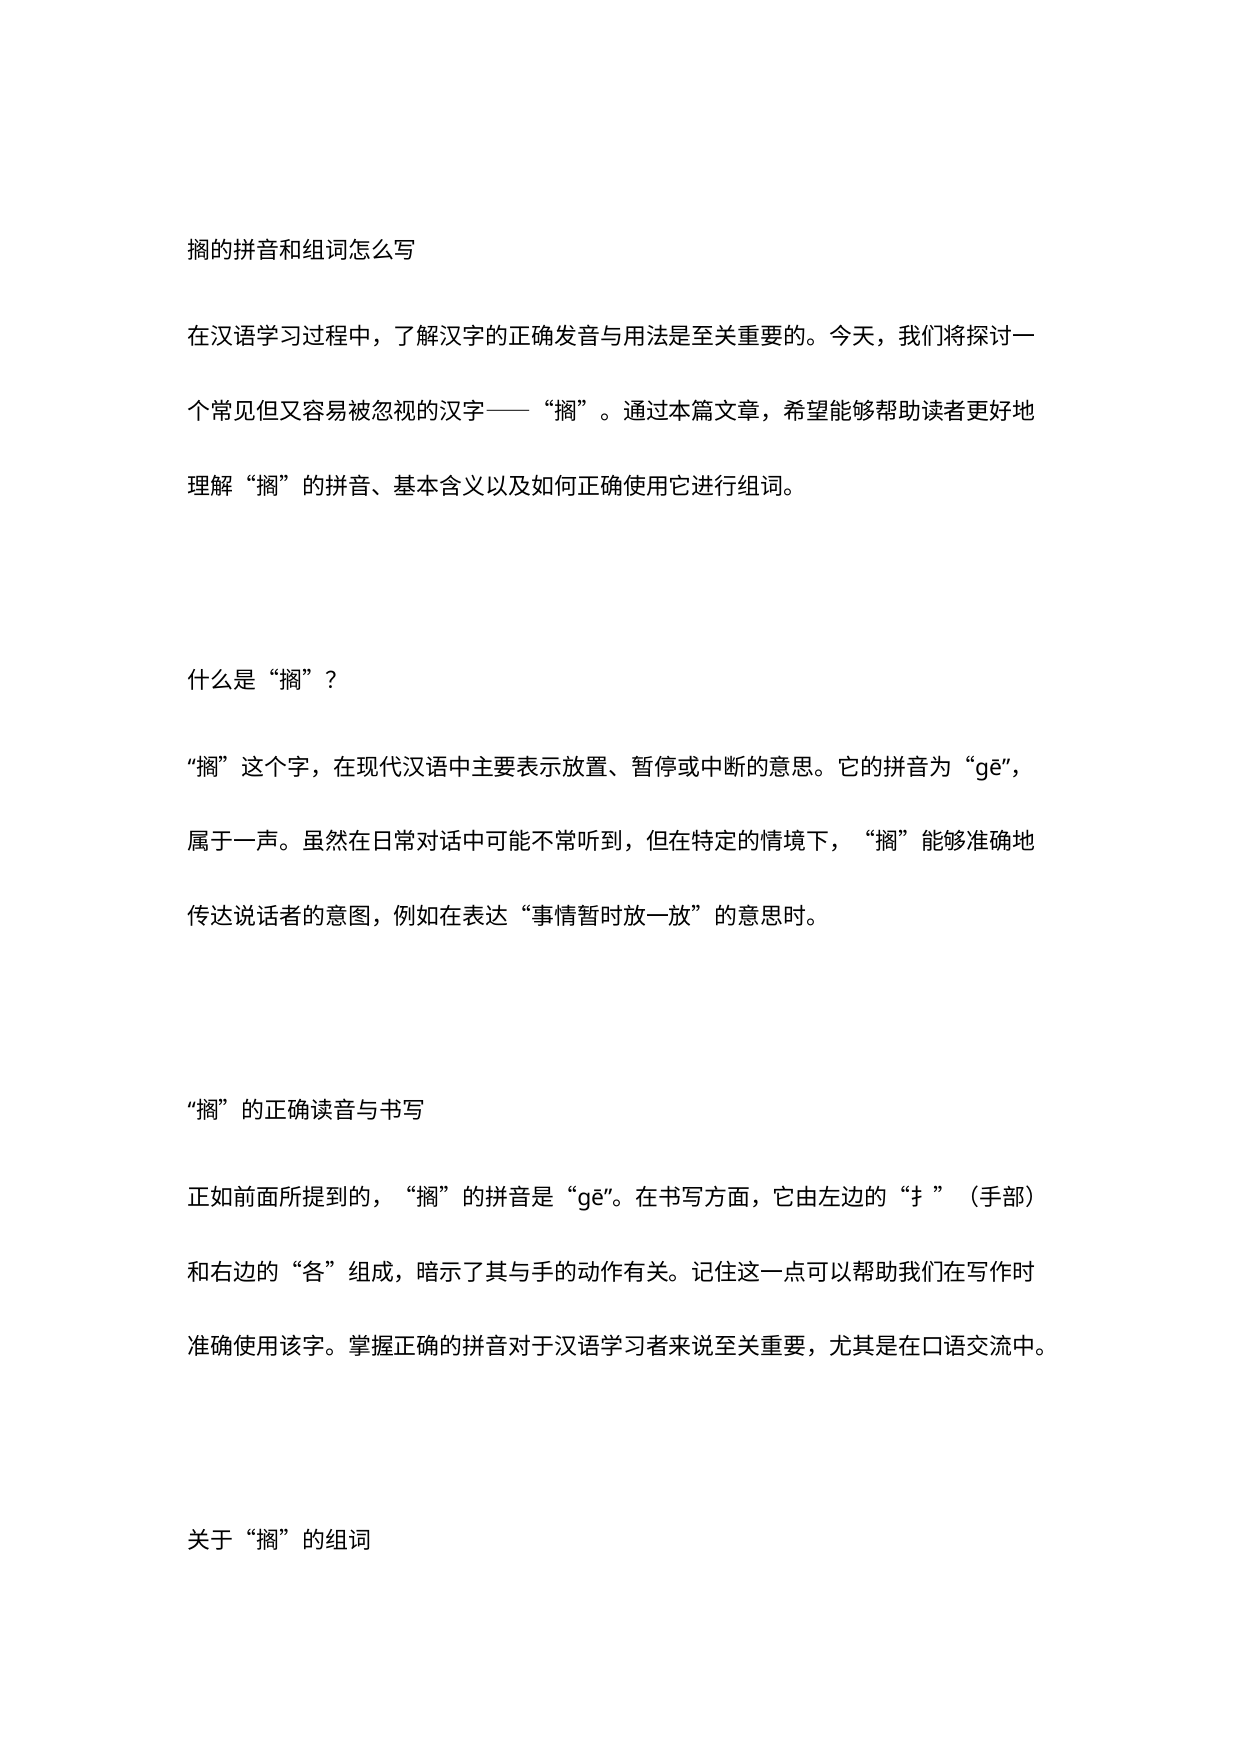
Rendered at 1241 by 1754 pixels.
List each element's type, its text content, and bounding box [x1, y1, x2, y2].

text “搁”的正确读音与书写 [187, 1076, 1053, 1141]
text 正如前面所提到的，“搁”的拼音是“gē”。在书写方面，它由左边的“扌”（手部）和右边的“各”组成，暗示了其与手的动作有关。记住这一点可以帮助我们在写作时准确使用该字。掌握正确的拼音对于汉语学习者来说至关重要，尤其是在口语交流中。 [187, 1163, 1053, 1377]
text 在汉语学习过程中，了解汉字的正确发音与用法是至关重要的。今天，我们将探讨一个常见但又容易被忽视的汉字——“搁”。通过本篇文章，希望能够帮助读者更好地理解“搁”的拼音、基本含义以及如何正确使用它进行组词。 [187, 302, 1053, 517]
text “搁”这个字，在现代汉语中主要表示放置、暂停或中断的意思。它的拼音为“gē”，属于一声。虽然在日常对话中可能不常听到，但在特定的情境下，“搁”能够准确地传达说话者的意图，例如在表达“事情暂时放一放”的意思时。 [187, 733, 1053, 947]
text 搁的拼音和组词怎么写 [187, 216, 1053, 281]
text 什么是“搁”？ [187, 646, 1053, 711]
text 关于“搁”的组词 [187, 1507, 1053, 1572]
